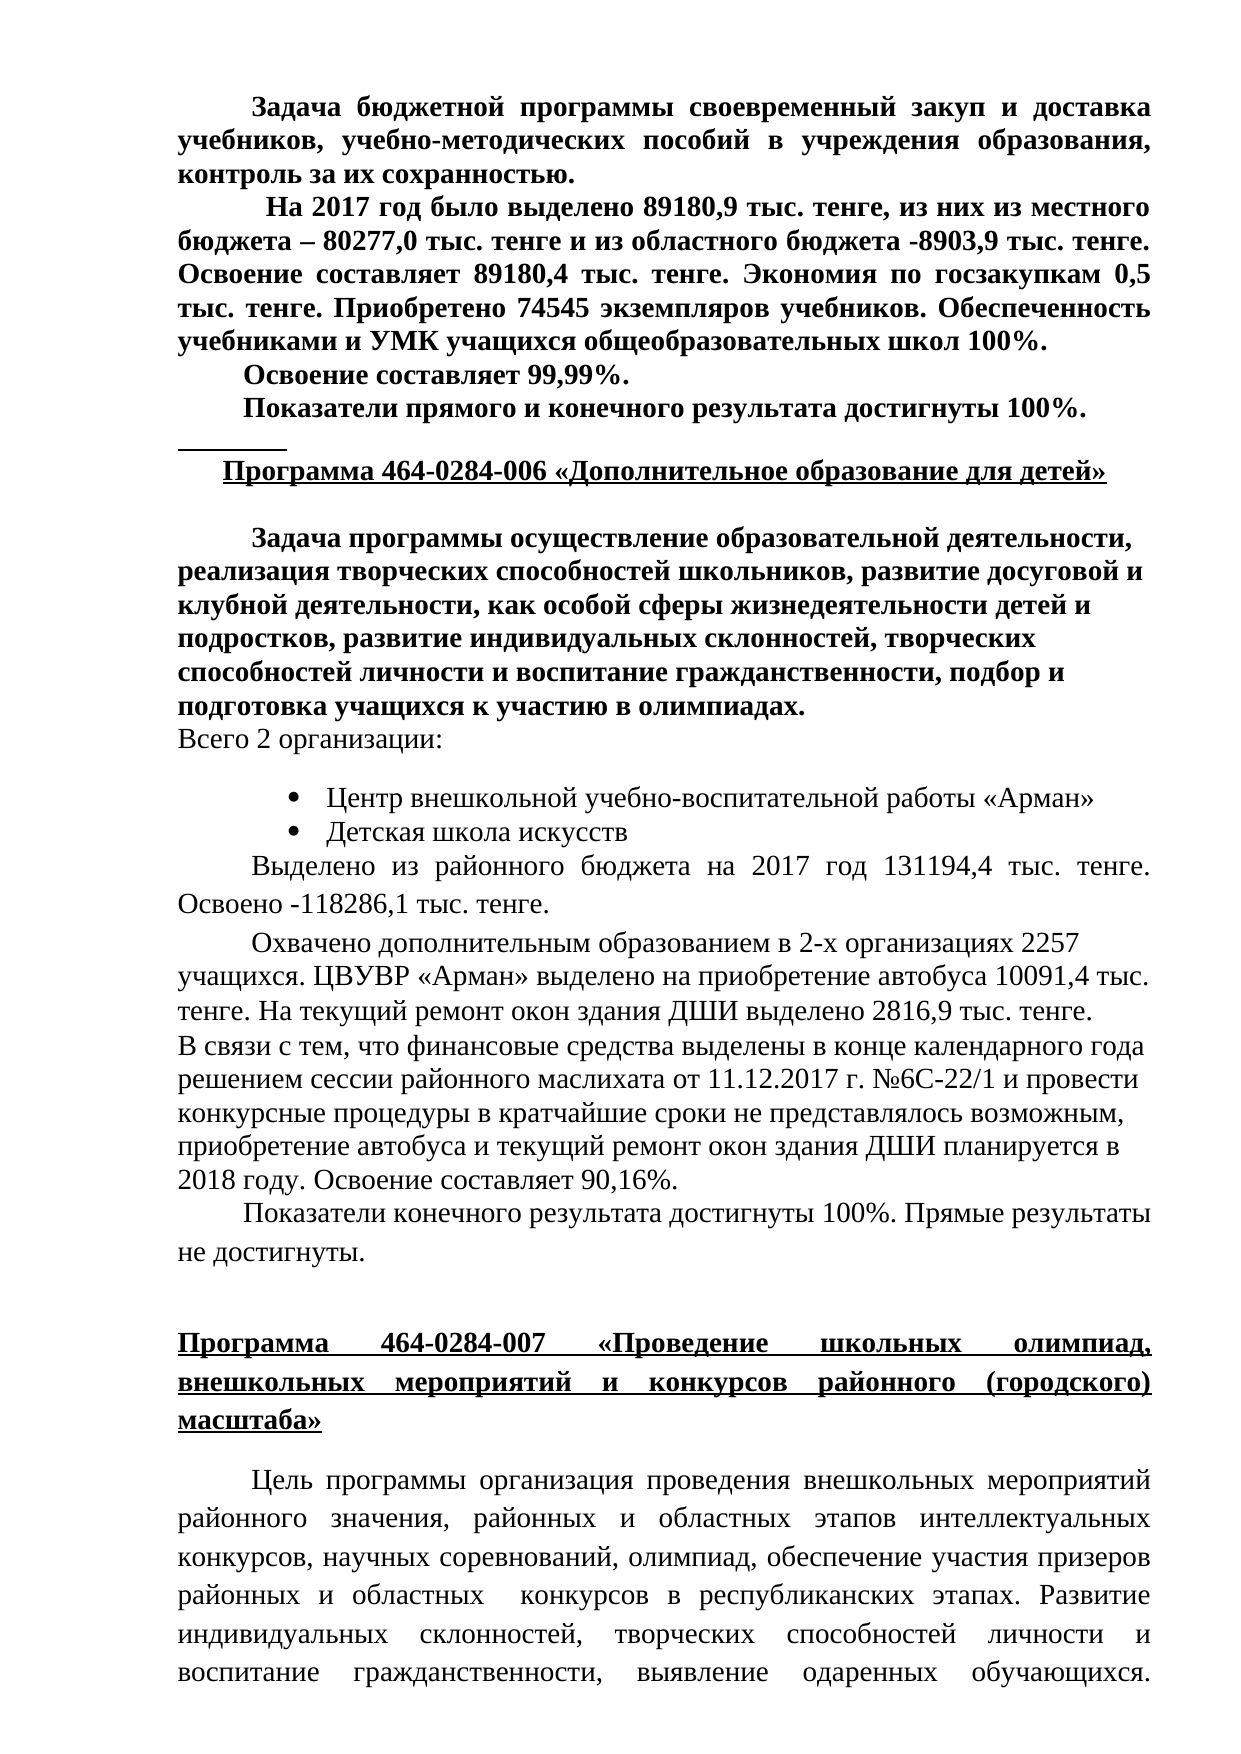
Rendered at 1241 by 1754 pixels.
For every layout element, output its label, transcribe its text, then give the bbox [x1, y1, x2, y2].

list Центр внешкольной учебно-воспитательной работы «Арман» [288, 781, 1152, 814]
text Всего 2 организации: [177, 721, 1152, 755]
text Задача бюджетной программы своевременный закуп и доставка учебников, учебно-методических пособий в учреждения образования, контроль за их сохранностью. [177, 89, 1152, 189]
text Выделено из районного бюджета на 2017 год 131194,4 тыс. тенге. Освоено -118286,1 тыс. тенге. [177, 848, 1152, 920]
text Задача программы осуществление образовательной деятельности, реализация творческих способностей школьников, развитие досуговой и клубной деятельности, как особой сферы жизнедеятельности детей и подростков, развитие индивидуальных склонностей, творческих способностей личности и воспитание гражданственности, подбор и подготовка учащихся к участию в олимпиадах. [177, 520, 1152, 721]
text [177, 1462, 1152, 1688]
text Показатели прямого и конечного результата достигнуты 100%. [177, 391, 1152, 424]
text Программа 464-0284-007 «Проведение школьных олимпиад, внешкольных мероприятий и конкурсов районного (городского) масштаба» [177, 1325, 1152, 1354]
list Детская школа искусств [288, 814, 1152, 848]
text Показатели конечного результата достигнуты 100%. Прямые результаты не достигнуты. [177, 1195, 1152, 1267]
text Программа 464-0284-007 «Проведение школьных олимпиад, внешкольных мероприятий и конкурсов районного (городского) масштаба» [177, 1394, 1152, 1436]
text Охвачено дополнительным образованием в 2-х организациях 2257 учащихся. ЦВУВР «Арман» выделено на приобретение автобуса 10091,4 тыс. тенге. На текущий ремонт окон здания ДШИ выделено 2816,9 тыс. тенге. В связи с тем, что финансовые средства выделены в конце календарного года решением сессии районного маслихата от 11.12.2017 г. №6С-22/1 и провести конкурсные процедуры в кратчайшие сроки не представлялось возможным, приобретение автобуса и текущий ремонт окон здания ДШИ планируется в 2018 году. Освоение составляет 90,16%. [177, 925, 1152, 1195]
text Программа 464-0284-006 «Дополнительное образование для детей» [177, 453, 1152, 486]
text Программа 464-0284-007 «Проведение школьных олимпиад, внешкольных мероприятий и конкурсов районного (городского) масштаба» [177, 1355, 1152, 1393]
text Освоение составляет 99,99%. [177, 357, 1152, 391]
text На 2017 год было выделено 89180,9 тыс. тенге, из них из местного бюджета – 80277,0 тыс. тенге и из областного бюджета -8903,9 тыс. тенге. Освоение составляет 89180,4 тыс. тенге. Экономия по госзакупкам 0,5 тыс. тенге. Приобретено 74545 экземпляров учебников. Обеспеченность учебниками и УМК учащихся общеобразовательных школ 100%. [177, 189, 1152, 357]
